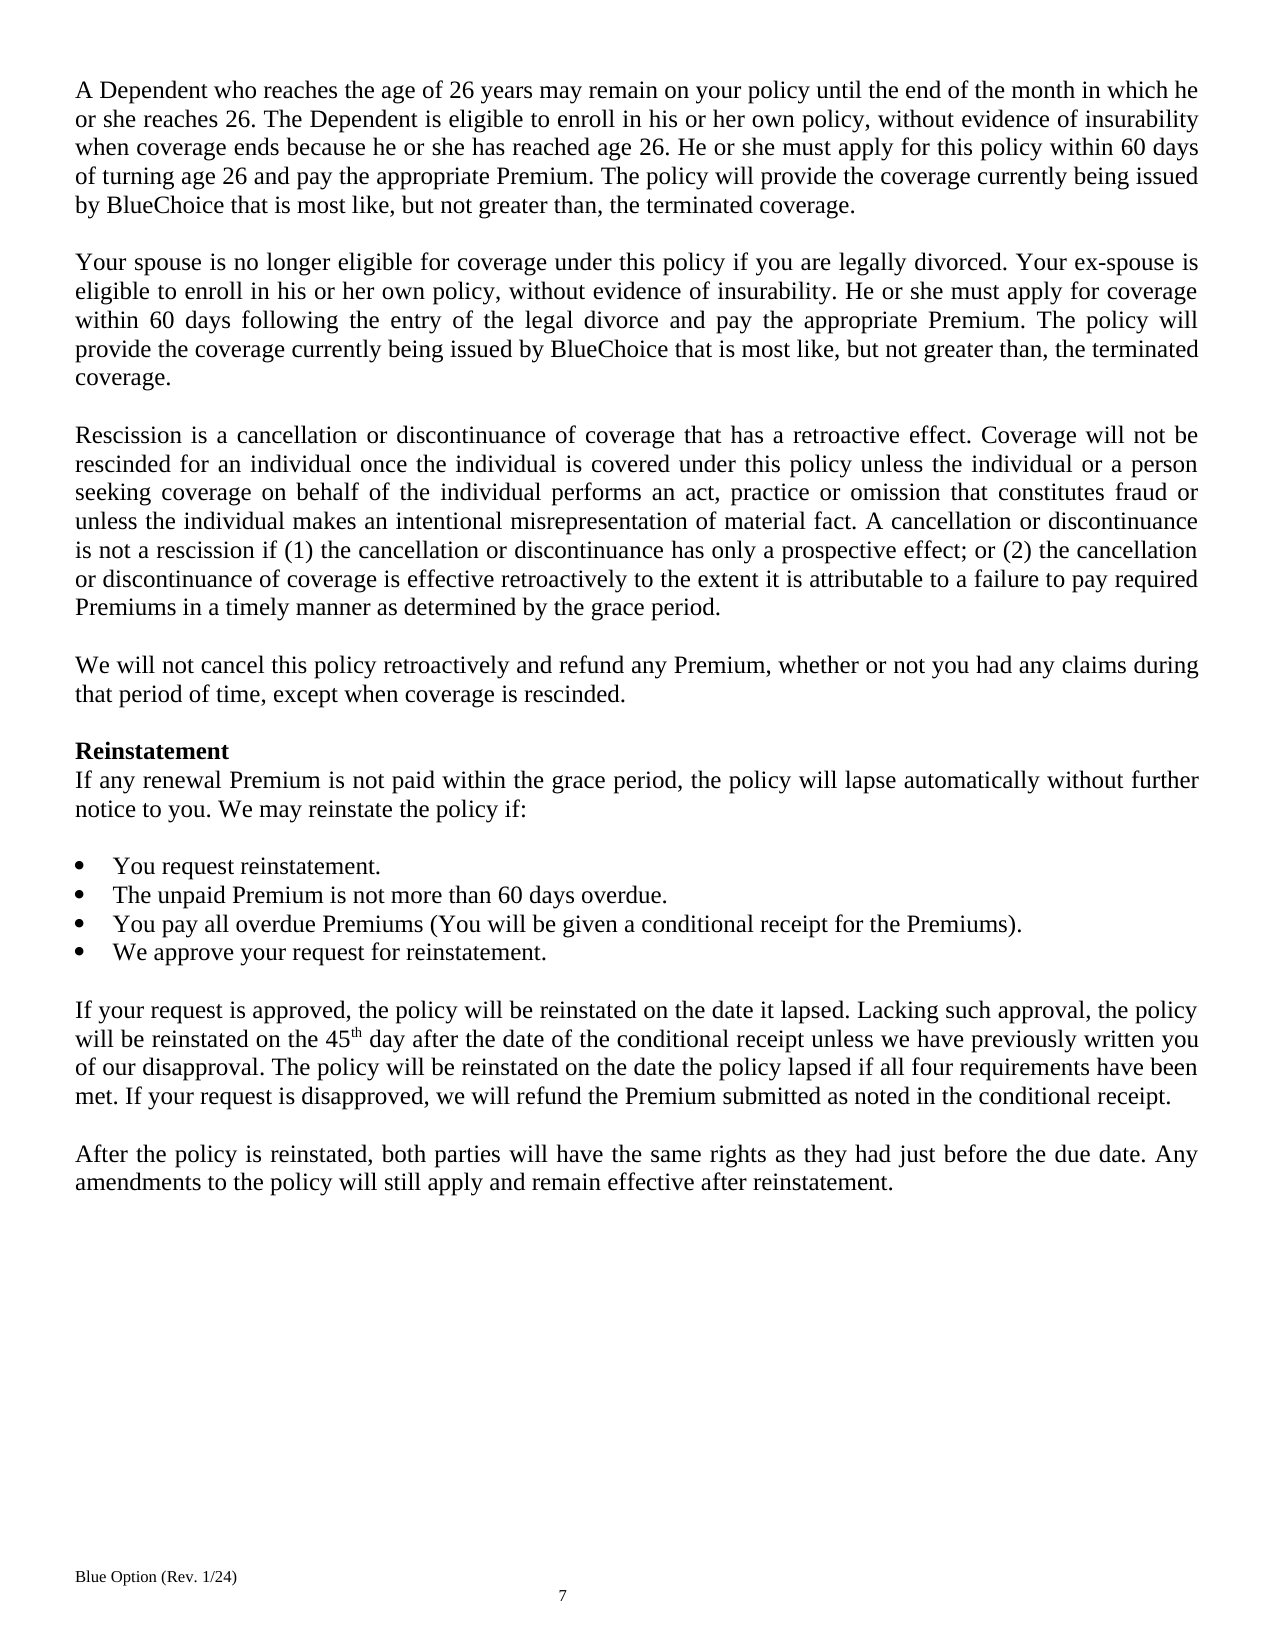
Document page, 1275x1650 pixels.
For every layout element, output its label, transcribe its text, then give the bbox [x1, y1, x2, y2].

list The unpaid Premium is not more than 60 days overdue. [75, 880, 1200, 909]
text Your spouse is no longer eligible for coverage under this policy if you are legally divorced. Your ex-spouse is eligible to enroll in his or her own policy, without evidence of insurability. He or she must apply for coverage within 60 days following the entry of the legal divorce and pay the appropriate Premium. The policy will provide the coverage currently being issued by BlueChoice that is most like, but not greater than, the terminated coverage. [75, 247, 1200, 391]
text After the policy is reinstated, both parties will have the same rights as they had just before the due date. Any amendments to the policy will still apply and remain effective after reinstatement. [75, 1139, 1200, 1196]
text Rescission is a cancellation or discontinuance of coverage that has a retroactive effect. Coverage will not be rescinded for an individual once the individual is covered under this policy unless the individual or a person seeking coverage on behalf of the individual performs an act, practice or omission that constitutes fraud or unless the individual makes an intentional misrepresentation of material fact. A cancellation or discontinuance is not a rescission if (1) the cancellation or discontinuance has only a prospective effect; or (2) the cancellation or discontinuance of coverage is effective retroactively to the extent it is attributable to a failure to pay required Premiums in a timely manner as determined by the grace period. [75, 420, 1200, 621]
list You pay all overdue Premiums (You will be given a conditional receipt for the Premiums). [75, 909, 1200, 937]
text If your request is approved, the policy will be reinstated on the date it lapsed. Lacking such approval, the policy will be reinstated on the 45th day after the date of the conditional receipt unless we have previously written you of our disapproval. The policy will be reinstated on the date the policy lapsed if all four requirements have been met. If your request is disapproved, we will refund the Premium submitted as noted in the conditional receipt. [75, 995, 1200, 1110]
text We will not cancel this policy retroactively and refund any Premium, whether or not you had any claims during that period of time, except when coverage is rescinded. [75, 650, 1200, 707]
list We approve your request for reinstatement. [75, 937, 1200, 966]
text If any renewal Premium is not paid within the grace period, the policy will lapse automatically without further notice to you. We may reinstate the policy if: [75, 765, 1200, 822]
list You request reinstatement. [75, 851, 1200, 880]
subtitle Reinstatement [75, 736, 1200, 765]
text A Dependent who reaches the age of 26 years may remain on your policy until the end of the month in which he or she reaches 26. The Dependent is eligible to enroll in his or her own policy, without evidence of insurability when coverage ends because he or she has reached age 26. He or she must apply for this policy within 60 days of turning age 26 and pay the appropriate Premium. The policy will provide the coverage currently being issued by BlueChoice that is most like, but not greater than, the terminated coverage. [75, 75, 1200, 219]
